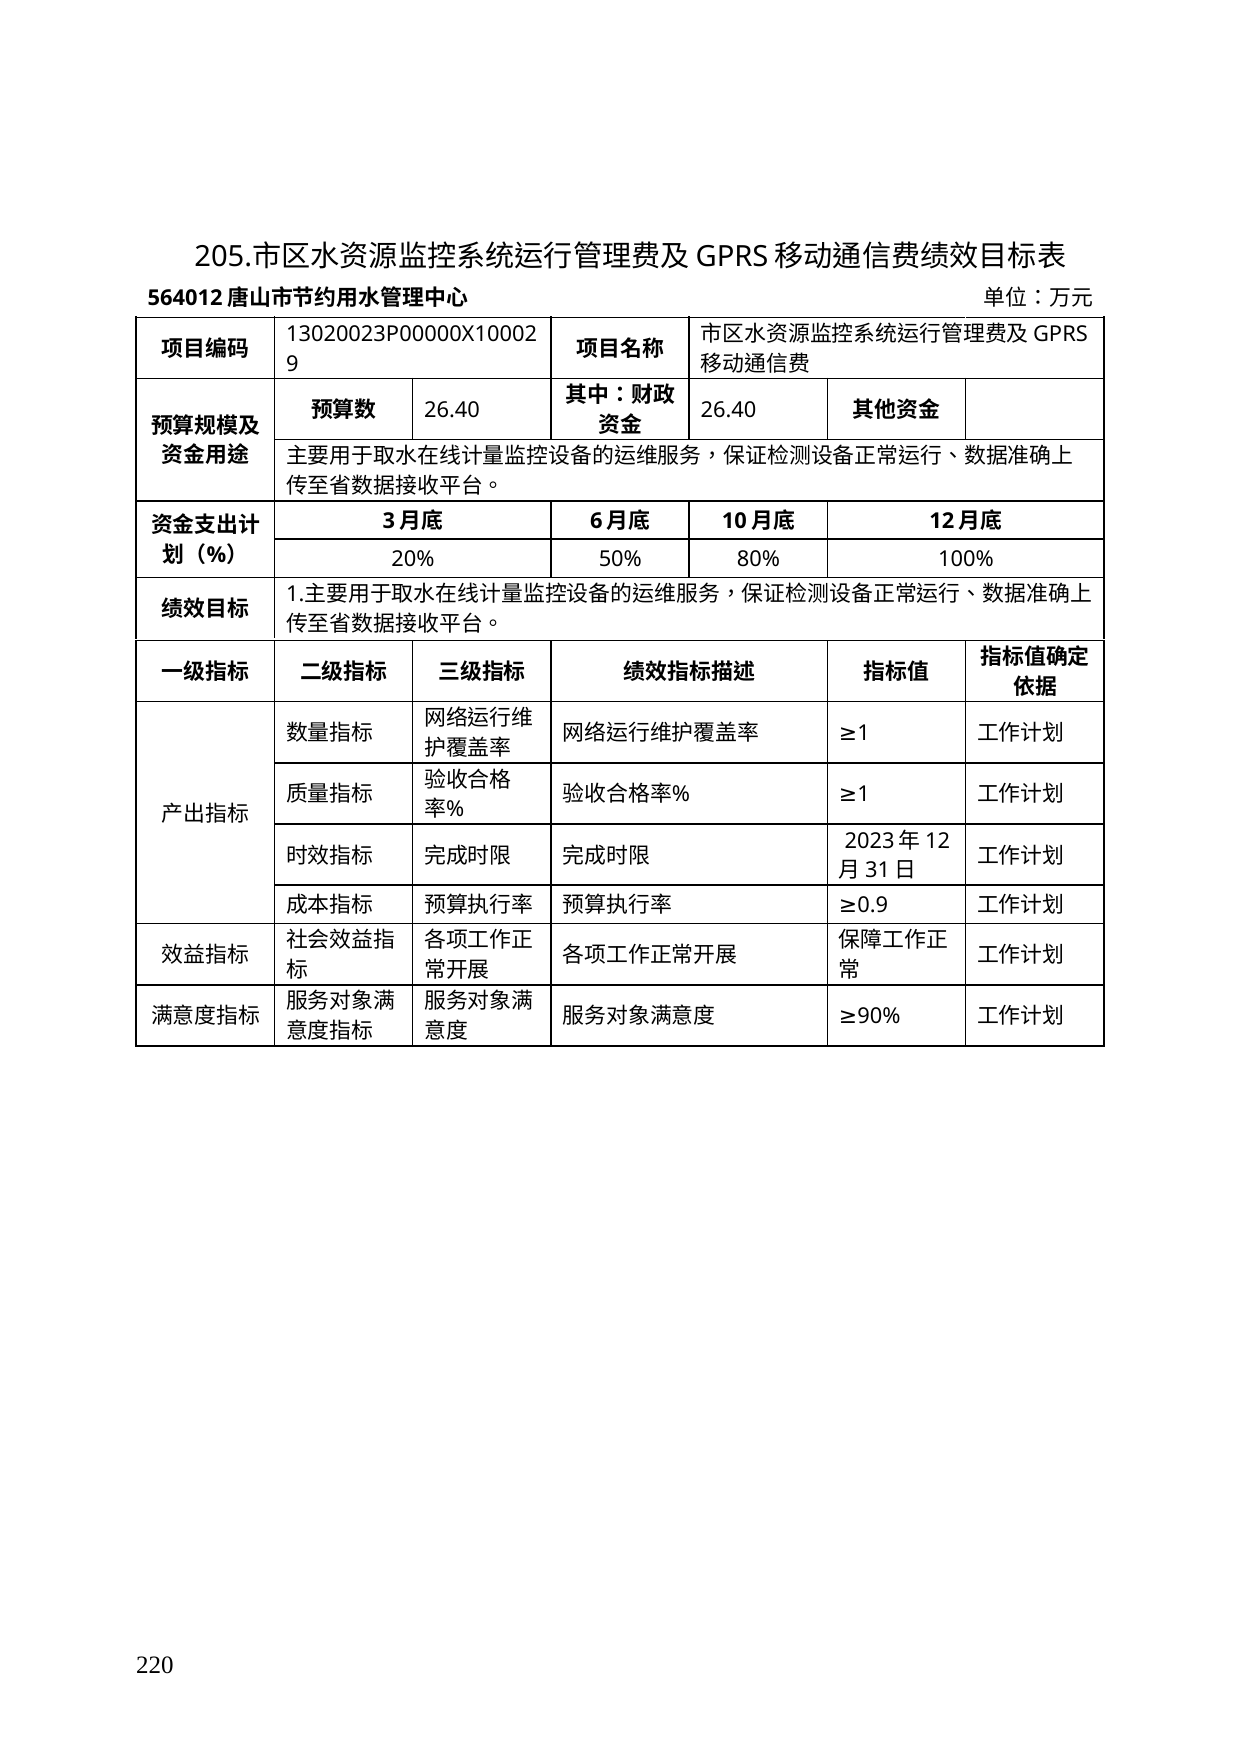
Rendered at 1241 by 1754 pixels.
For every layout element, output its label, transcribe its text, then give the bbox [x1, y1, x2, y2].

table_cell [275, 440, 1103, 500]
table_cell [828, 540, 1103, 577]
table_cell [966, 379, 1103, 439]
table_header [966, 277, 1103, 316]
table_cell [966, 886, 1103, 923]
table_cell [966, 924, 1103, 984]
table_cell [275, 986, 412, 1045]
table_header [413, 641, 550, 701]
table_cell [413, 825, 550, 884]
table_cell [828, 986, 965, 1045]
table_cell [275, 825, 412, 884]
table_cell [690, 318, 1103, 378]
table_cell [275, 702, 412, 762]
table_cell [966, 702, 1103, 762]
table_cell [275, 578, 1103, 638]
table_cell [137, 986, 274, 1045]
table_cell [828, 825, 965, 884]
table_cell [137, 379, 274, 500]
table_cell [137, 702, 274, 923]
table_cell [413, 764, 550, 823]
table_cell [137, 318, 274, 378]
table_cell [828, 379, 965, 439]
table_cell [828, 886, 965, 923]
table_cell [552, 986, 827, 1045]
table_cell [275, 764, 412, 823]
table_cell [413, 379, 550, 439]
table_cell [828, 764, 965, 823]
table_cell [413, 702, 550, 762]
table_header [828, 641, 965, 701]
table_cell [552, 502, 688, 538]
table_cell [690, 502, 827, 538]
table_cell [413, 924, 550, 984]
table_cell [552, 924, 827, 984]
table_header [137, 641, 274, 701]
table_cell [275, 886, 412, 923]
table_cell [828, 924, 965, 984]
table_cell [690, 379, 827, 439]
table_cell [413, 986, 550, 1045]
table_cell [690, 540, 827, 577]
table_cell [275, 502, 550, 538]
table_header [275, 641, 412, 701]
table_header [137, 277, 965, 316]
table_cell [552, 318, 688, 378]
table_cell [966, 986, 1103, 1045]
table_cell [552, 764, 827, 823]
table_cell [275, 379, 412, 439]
text 205.市区水资源监控系统运行管理费及GPRS移动通信费绩效目标表 [136, 235, 1104, 275]
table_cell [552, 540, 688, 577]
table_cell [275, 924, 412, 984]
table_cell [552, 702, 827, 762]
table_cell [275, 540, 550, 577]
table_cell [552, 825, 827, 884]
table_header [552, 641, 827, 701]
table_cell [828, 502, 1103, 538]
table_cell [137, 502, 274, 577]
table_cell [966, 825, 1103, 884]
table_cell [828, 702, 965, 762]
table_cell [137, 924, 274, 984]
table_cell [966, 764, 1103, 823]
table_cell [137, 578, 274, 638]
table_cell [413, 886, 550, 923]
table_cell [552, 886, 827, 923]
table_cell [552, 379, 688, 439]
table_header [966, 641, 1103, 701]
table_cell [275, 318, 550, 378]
